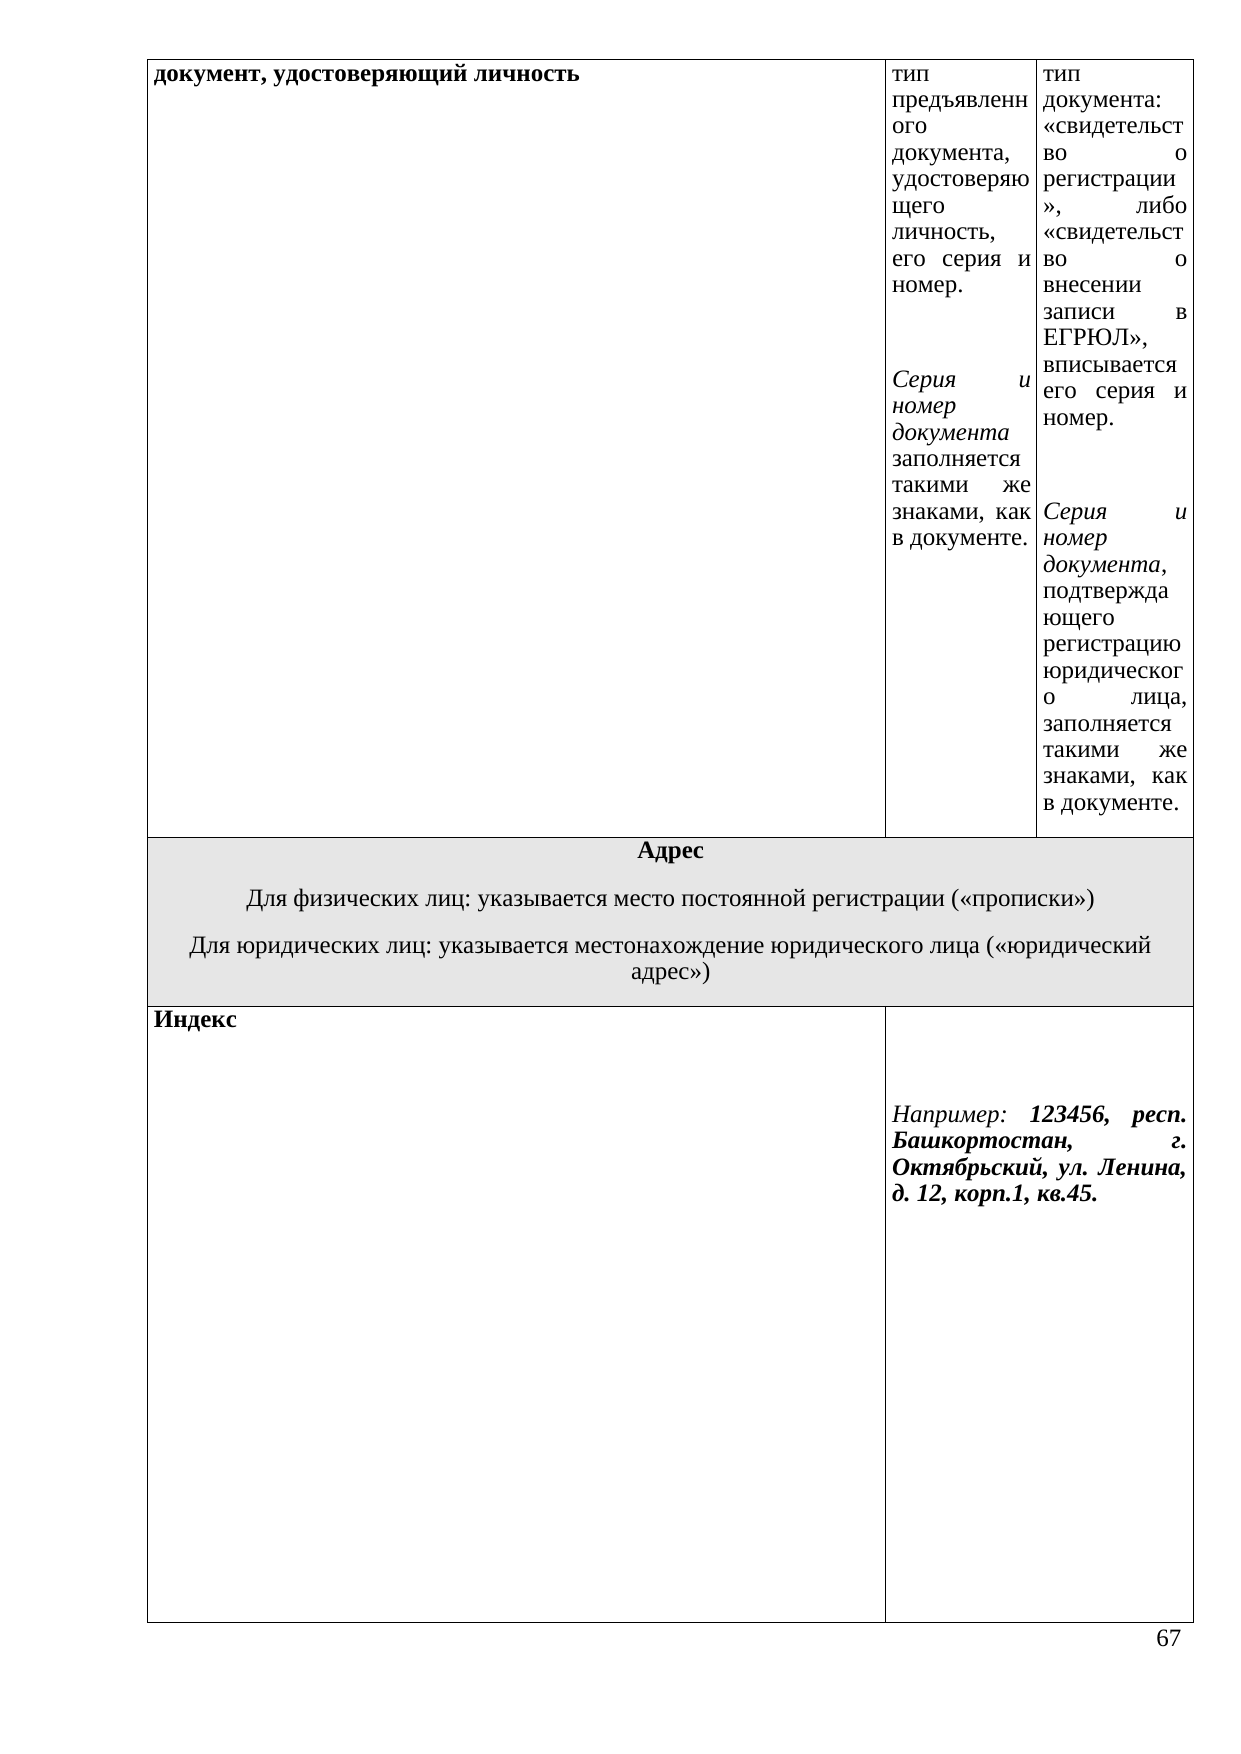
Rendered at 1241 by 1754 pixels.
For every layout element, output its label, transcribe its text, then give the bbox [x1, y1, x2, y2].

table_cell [886, 1007, 1193, 1622]
table_cell Индекс Государство, Республика, Край, Область [148, 1007, 885, 1622]
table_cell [886, 60, 1036, 837]
table_cell Адрес Для физических лиц: указывается место постоянной регистрации («прописки») Для юридических лиц: указывается местонахождение юридического лица («юридический адрес») [148, 838, 1193, 1006]
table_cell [148, 60, 885, 837]
